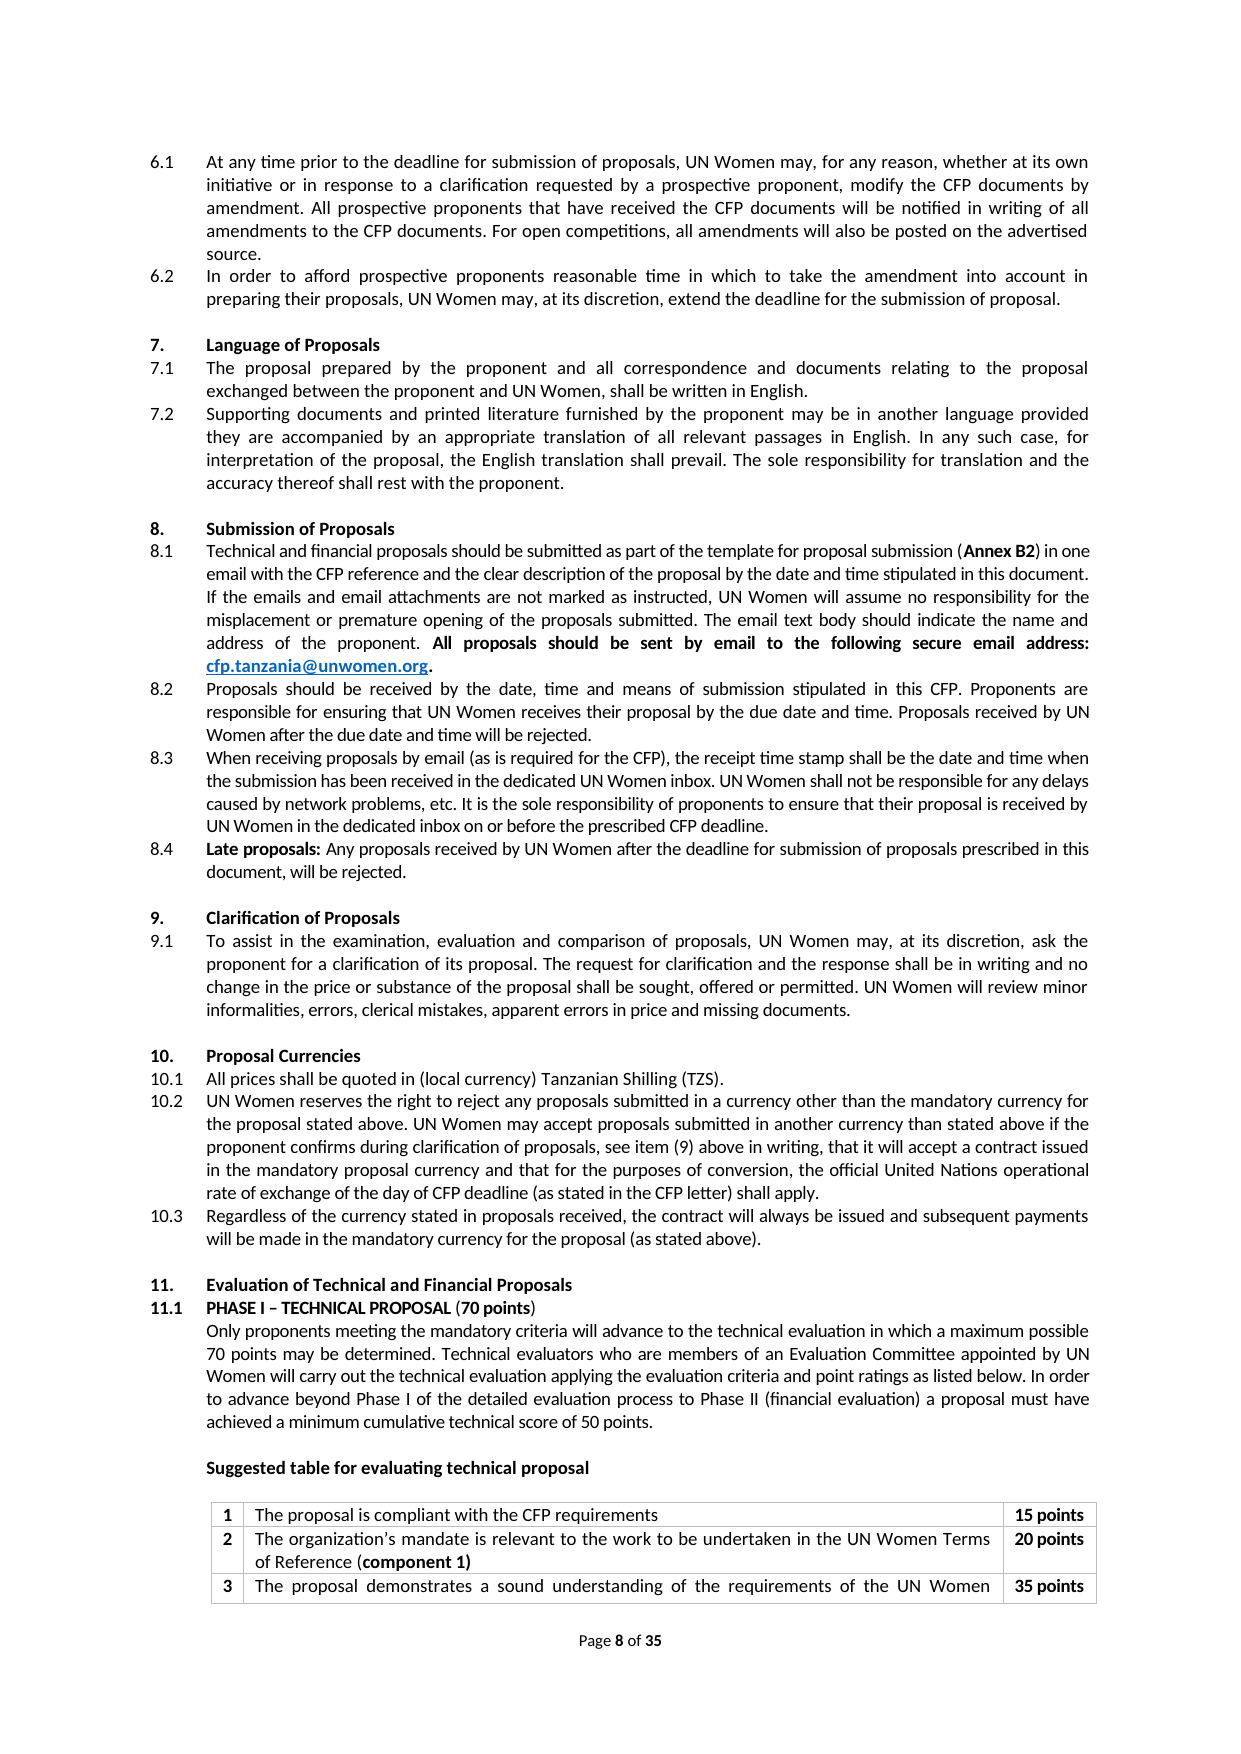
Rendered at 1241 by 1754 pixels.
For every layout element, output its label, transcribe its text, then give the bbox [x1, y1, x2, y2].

list Proposal Currencies [150, 1044, 1090, 1067]
text 8. Submission of Proposals [150, 517, 1090, 539]
table_header 15 points [1004, 1503, 1096, 1526]
list The proposal prepared by the proponent and all correspondence and documents relating to the proposal exchanged between the proponent and UN Women, shall be written in English. [150, 356, 1090, 402]
table_header The proposal is compliant with the CFP requirements [244, 1503, 1003, 1526]
text 8.2 Proposals should be received by the date, time and means of submission stipulated in this CFP. Proponents are responsible for ensuring that UN Women receives their proposal by the due date and time. Proposals received by UN Women after the due date and time will be rejected. [150, 677, 1090, 746]
list Only proponents meeting the mandatory criteria will advance to the technical evaluation in which a maximum possible 70 points may be determined. Technical evaluators who are members of an Evaluation Committee appointed by UN Women will carry out the technical evaluation applying the evaluation criteria and point ratings as listed below. In order to advance beyond Phase I of the detailed evaluation process to Phase II (financial evaluation) a proposal must have achieved a minimum cumulative technical score of 50 points. [206, 1319, 1090, 1433]
text 10.2 UN Women reserves the right to reject any proposals submitted in a currency other than the mandatory currency for the proposal stated above. UN Women may accept proposals submitted in another currency than stated above if the proponent confirms during clarification of proposals, see item (9) above in writing, that it will accept a contract issued in the mandatory proposal currency and that for the purposes of conversion, the official United Nations operational rate of exchange of the day of CFP deadline (as stated in the CFP letter) shall apply. [150, 1089, 1090, 1204]
text 8.4 Late proposals: Any proposals received by UN Women after the deadline for submission of proposals prescribed in this document, will be rejected. [150, 837, 1090, 883]
list Language of Proposals [150, 333, 1090, 356]
list Evaluation of Technical and Financial Proposals [150, 1273, 1090, 1296]
table_cell 3 [212, 1574, 243, 1603]
text 6.1 At any time prior to the deadline for submission of proposals, UN Women may, for any reason, whether at its own initiative or in response to a clarification requested by a prospective proponent, modify the CFP documents by amendment. All prospective proponents that have received the CFP documents will be notified in writing of all amendments to the CFP documents. For open competitions, all amendments will also be posted on the advertised source. [150, 150, 1090, 264]
table_cell 20 points [1004, 1527, 1096, 1573]
text 10.3 Regardless of the currency stated in proposals received, the contract will always be issued and subsequent payments will be made in the mandatory currency for the proposal (as stated above). [150, 1204, 1090, 1250]
table_cell The organization’s mandate is relevant to the work to be undertaken in the UN Women Terms of Reference (component 1) [244, 1527, 1003, 1573]
text 9.1 To assist in the examination, evaluation and comparison of proposals, UN Women may, at its discretion, ask the proponent for a clarification of its proposal. The request for clarification and the response shall be in writing and no change in the price or substance of the proposal shall be sought, offered or permitted. UN Women will review minor informalities, errors, clerical mistakes, apparent errors in price and missing documents. [150, 929, 1090, 1021]
text 8.3 When receiving proposals by email (as is required for the CFP), the receipt time stamp shall be the date and time when the submission has been received in the dedicated UN Women inbox. UN Women shall not be responsible for any delays caused by network problems, etc. It is the sole responsibility of proponents to ensure that their proposal is received by UN Women in the dedicated inbox on or before the prescribed CFP deadline. [150, 746, 1090, 837]
table_cell 2 [212, 1527, 243, 1573]
text Suggested table for evaluating technical proposal [206, 1456, 1090, 1479]
text 6.2 In order to afford prospective proponents reasonable time in which to take the amendment into account in preparing their proposals, UN Women may, at its discretion, extend the deadline for the submission of proposal. [150, 264, 1090, 310]
list Supporting documents and printed literature furnished by the proponent may be in another language provided they are accompanied by an appropriate translation of all relevant passages in English. In any such case, for interpretation of the proposal, the English translation shall prevail. The sole responsibility for translation and the accuracy thereof shall rest with the proponent. [150, 402, 1090, 494]
text 11.1 PHASE I – TECHNICAL PROPOSAL (70 points) [150, 1296, 1090, 1319]
text 10.1 All prices shall be quoted in (local currency) Tanzanian Shilling (TZS). [150, 1067, 1090, 1089]
table_header 1 [212, 1503, 243, 1526]
table_cell 35 points [1004, 1574, 1096, 1603]
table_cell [244, 1574, 1003, 1603]
text 9. Clarification of Proposals [150, 906, 1090, 929]
list 8.1 Technical and financial proposals should be submitted as part of the template for proposal submission (Annex B2) in one email with the CFP reference and the clear description of the proposal by the date and time stipulated in this document. If the emails and email attachments are not marked as instructed, UN Women will assume no responsibility for the misplacement or premature opening of the proposals submitted. The email text body should indicate the name and address of the proponent. All proposals should be sent by email to the following secure email address: cfp.tanzania@unwomen.org. [150, 539, 1090, 677]
